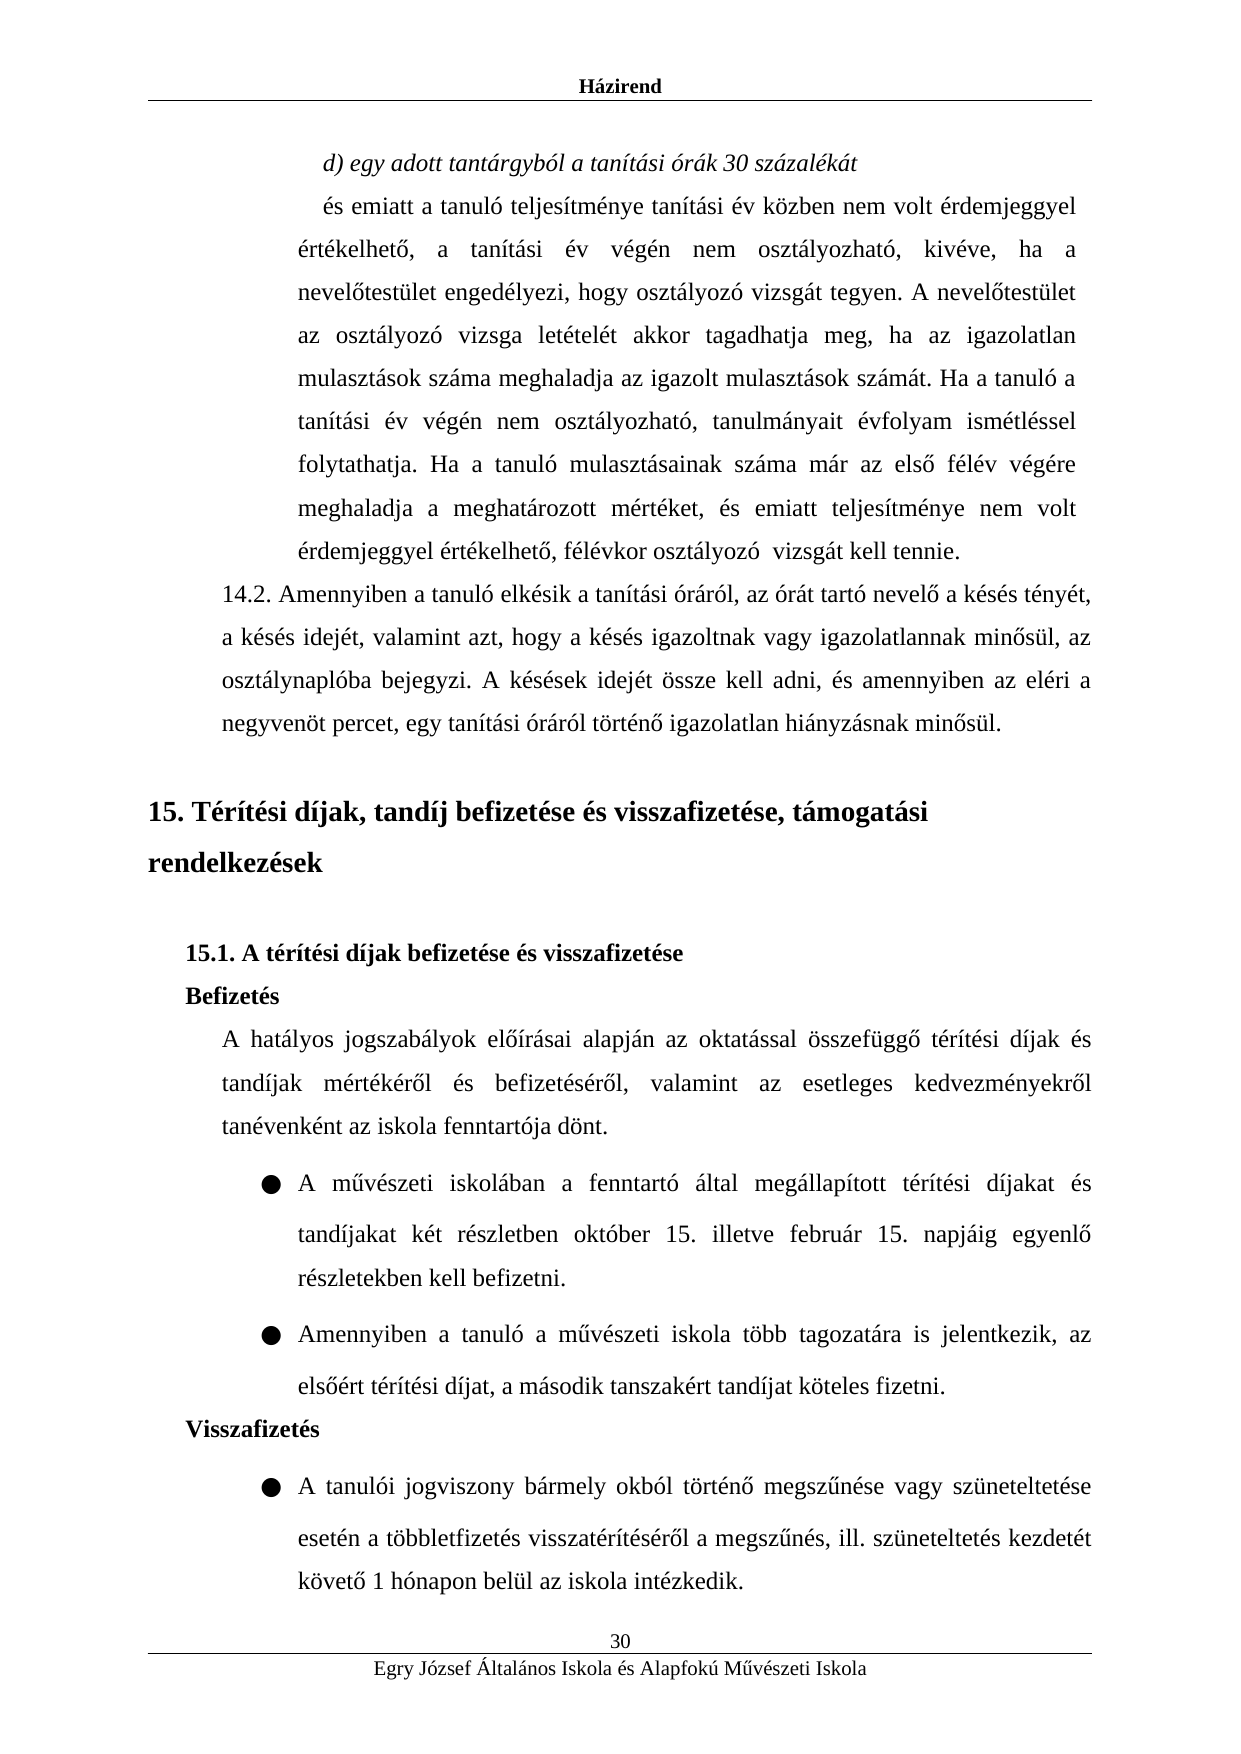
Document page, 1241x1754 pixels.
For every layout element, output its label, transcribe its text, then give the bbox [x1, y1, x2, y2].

text 15.1. A térítési díjak befizetése és visszafizetése [148, 938, 1092, 967]
list Amennyiben a tanuló a művészeti iskola több tagozatára is jelentkezik, az elsőért térítési díjat, a második tanszakért tandíjat köteles fizetni. [260, 1306, 1092, 1400]
text 14.2. Amennyiben a tanuló elkésik a tanítási óráról, az órát tartó nevelő a késés tényét, a késés idejét, valamint azt, hogy a késés igazoltnak vagy igazolatlannak minősül, az osztálynaplóba bejegyzi. A késések idejét össze kell adni, és amennyiben az eléri a negyvenöt percet, egy tanítási óráról történő igazolatlan hiányzásnak minősül. [222, 579, 1092, 737]
text Visszafizetés [148, 1414, 1092, 1443]
list A művészeti iskolában a fenntartó által megállapított térítési díjakat és tandíjakat két részletben október 15. illetve február 15. napjáig egyenlő részletekben kell befizetni. [260, 1154, 1092, 1291]
list A tanulói jogviszony bármely okból történő megszűnése vagy szüneteltetése esetén a többletfizetés visszatérítéséről a megszűnés, ill. szüneteltetés kezdetét követő 1 hónapon belül az iskola intézkedik. [260, 1458, 1092, 1595]
text 15. Térítési díjak, tandíj befizetése és visszafizetése, támogatási rendelkezések [148, 794, 1092, 878]
text Befizetés [148, 981, 1092, 1010]
text d) egy adott tantárgyból a tanítási órák 30 százalékát [298, 148, 1077, 176]
text és emiatt a tanuló teljesítménye tanítási év közben nem volt érdemjeggyel értékelhető, a tanítási év végén nem osztályozható, kivéve, ha a nevelőtestület engedélyezi, hogy osztályozó vizsgát tegyen. A nevelőtestület az osztályozó vizsga letételét akkor tagadhatja meg, ha az igazolatlan mulasztások száma meghaladja az igazolt mulasztások számát. Ha a tanuló a tanítási év végén nem osztályozható, tanulmányait évfolyam ismétléssel folytathatja. Ha a tanuló mulasztásainak száma már az első félév végére meghaladja a meghatározott mértéket, és emiatt teljesítménye nem volt érdemjeggyel értékelhető, félévkor osztályozó vizsgát kell tennie. [298, 191, 1077, 564]
text A hatályos jogszabályok előírásai alapján az oktatással összefüggő térítési díjak és tandíjak mértékéről és befizetéséről, valamint az esetleges kedvezményekről tanévenként az iskola fenntartója dönt. [222, 1024, 1092, 1139]
